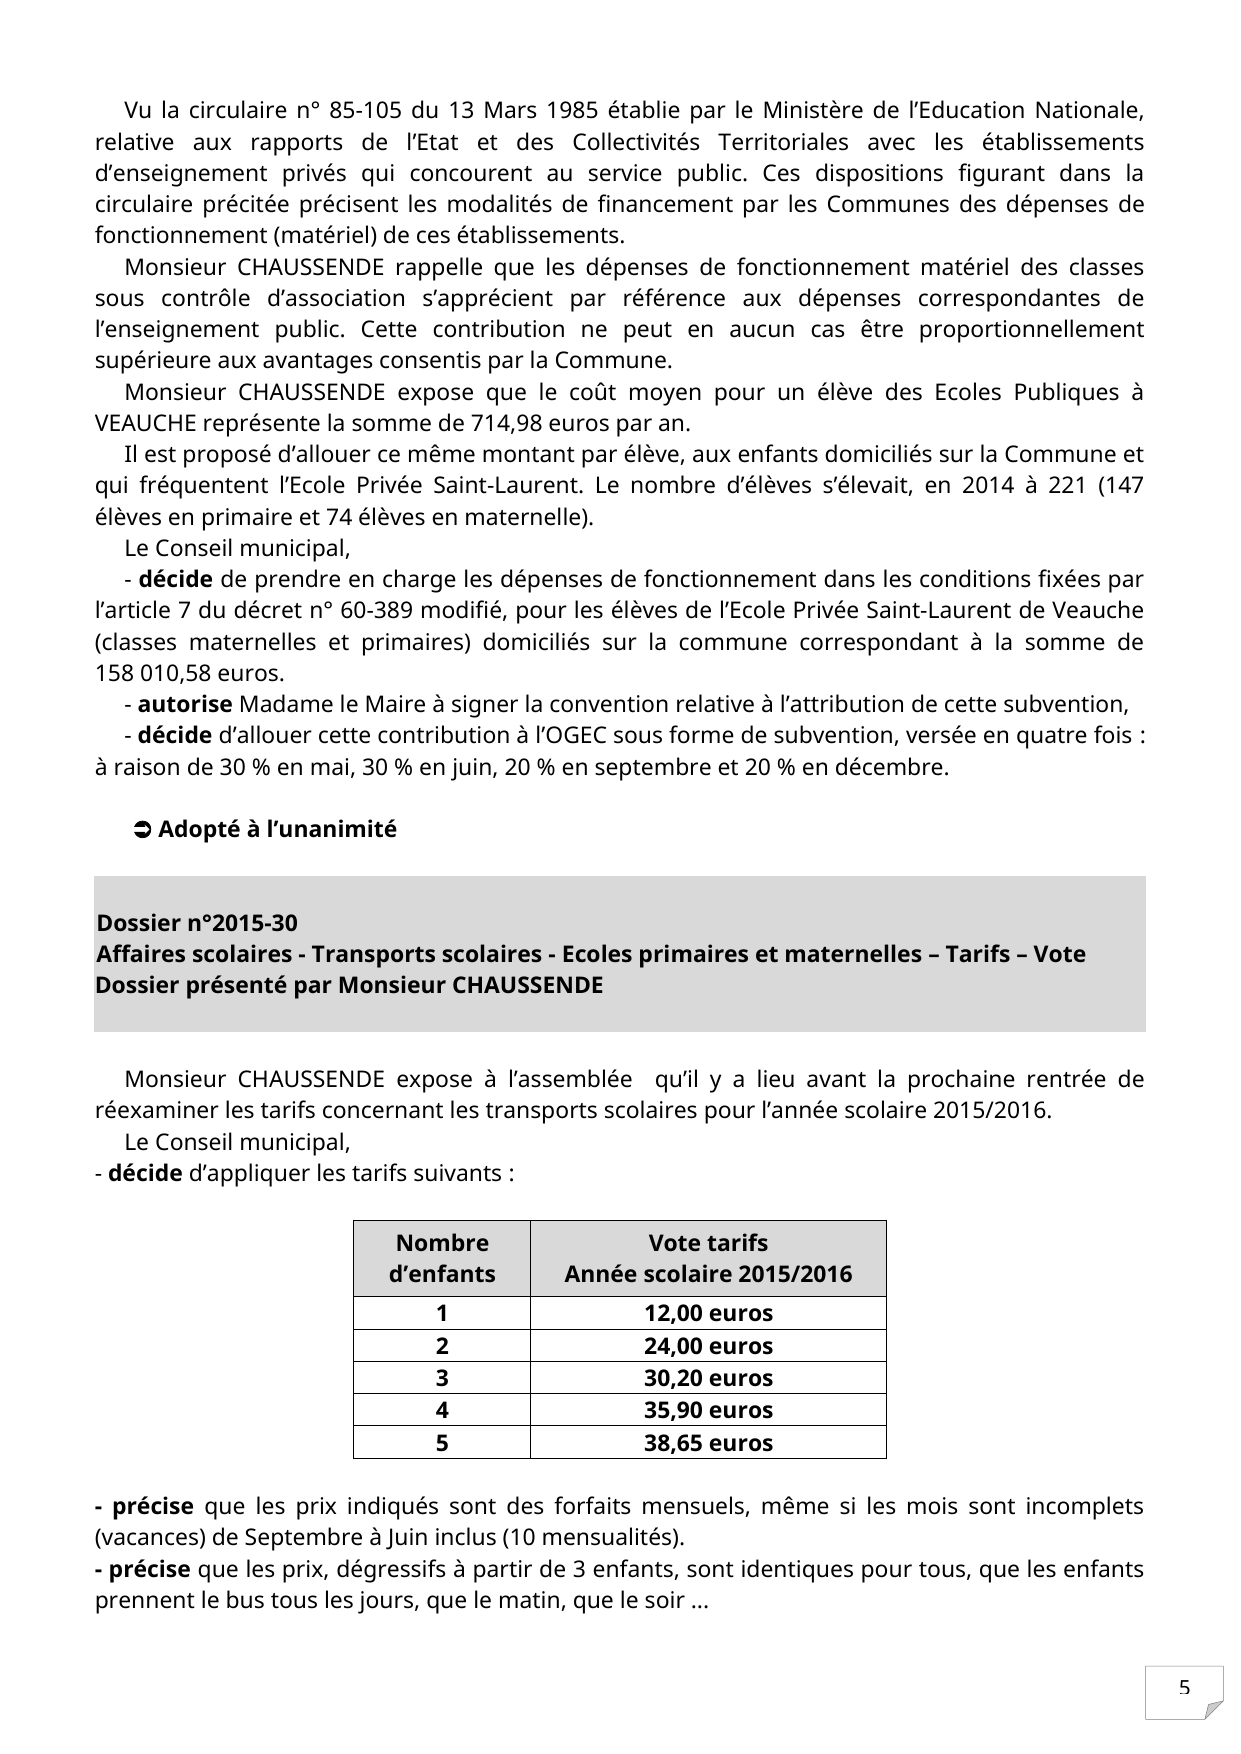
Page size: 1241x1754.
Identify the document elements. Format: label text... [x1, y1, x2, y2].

text Monsieur CHAUSSENDE expose que le coût moyen pour un élève des Ecoles Publiques à VEAUCHE représente la somme de 714,98 euros par an. [94, 376, 1146, 438]
text - autorise Madame le Maire à signer la convention relative à l’attribution de cette subvention, [94, 688, 1146, 719]
text Dossier n°2015-30 [94, 907, 1146, 938]
text - décide d’allouer cette contribution à l’OGEC sous forme de subvention, versée en quatre fois : à raison de 30 % en mai, 30 % en juin, 20 % en septembre et 20 % en décembre. [94, 719, 1146, 782]
text Affaires scolaires - Transports scolaires - Ecoles primaires et maternelles – Tarifs – Vote [94, 938, 1146, 969]
text - décide de prendre en charge les dépenses de fonctionnement dans les conditions fixées par l’article 7 du décret n° 60-389 modifié, pour les élèves de l’Ecole Privée Saint-Laurent de Veauche (classes maternelles et primaires) domiciliés sur la commune correspondant à la somme de 158 010,58 euros. [94, 563, 1146, 688]
text - décide d’appliquer les tarifs suivants : [94, 1157, 1146, 1188]
text Le Conseil municipal, [94, 1126, 1146, 1157]
table_cell 38,65 euros [531, 1426, 886, 1458]
table_cell 2 [354, 1330, 530, 1361]
table_cell 12,00 euros [531, 1297, 886, 1328]
text Adopté à l’unanimité [94, 813, 1134, 844]
text Le Conseil municipal, [94, 532, 1146, 563]
table_cell 35,90 euros [531, 1394, 886, 1425]
table_cell 4 [354, 1394, 530, 1425]
text Dossier présenté par Monsieur CHAUSSENDE [94, 969, 1146, 1001]
table_cell 24,00 euros [531, 1330, 886, 1361]
table_header Vote tarifs Année scolaire 2015/2016 [531, 1221, 886, 1296]
text Monsieur CHAUSSENDE expose à l’assemblée qu’il y a lieu avant la prochaine rentrée de réexaminer les tarifs concernant les transports scolaires pour l’année scolaire 2015/2016. [94, 1063, 1146, 1126]
text Monsieur CHAUSSENDE rappelle que les dépenses de fonctionnement matériel des classes sous contrôle d’association s’apprécient par référence aux dépenses correspondantes de l’enseignement public. Cette contribution ne peut en aucun cas être proportionnellement supérieure aux avantages consentis par [94, 251, 1146, 376]
text Il est proposé d’allouer ce même montant par élève, aux enfants domiciliés sur et qui fréquentent l’Ecole Privée Saint-Laurent. Le nombre d’élèves s’élevait, en 2014 à 221 (147 élèves en primaire et 74 élèves en maternelle). [94, 438, 1146, 532]
text - précise que les prix, dégressifs à partir de 3 enfants, sont identiques pour tous, que les enfants prennent le bus tous les jours, que le matin, que le soir ... [94, 1552, 1146, 1615]
table_cell 3 [354, 1362, 530, 1393]
table_cell 30,20 euros [531, 1362, 886, 1393]
table_header Nombre d’enfants [354, 1221, 530, 1296]
text - précise que les prix indiqués sont des forfaits mensuels, même si les mois sont incomplets (vacances) de Septembre à Juin inclus (10 mensualités). [94, 1490, 1146, 1552]
text Vu la circulaire n° 85-105 du 13 Mars 1985 établie par le Ministère de l’Education Nationale, relative aux rapports de l’Etat et des Collectivités Territoriales avec les établissements d’enseignement privés qui concourent au service public. Ces dispositions figurant dans la circulaire précitée précisent les modalités de financement par les Communes des dépenses de fonctionnement (matériel) de ces établissements. [94, 94, 1146, 251]
table_cell 5 [354, 1426, 530, 1458]
table_cell 1 [354, 1297, 530, 1328]
